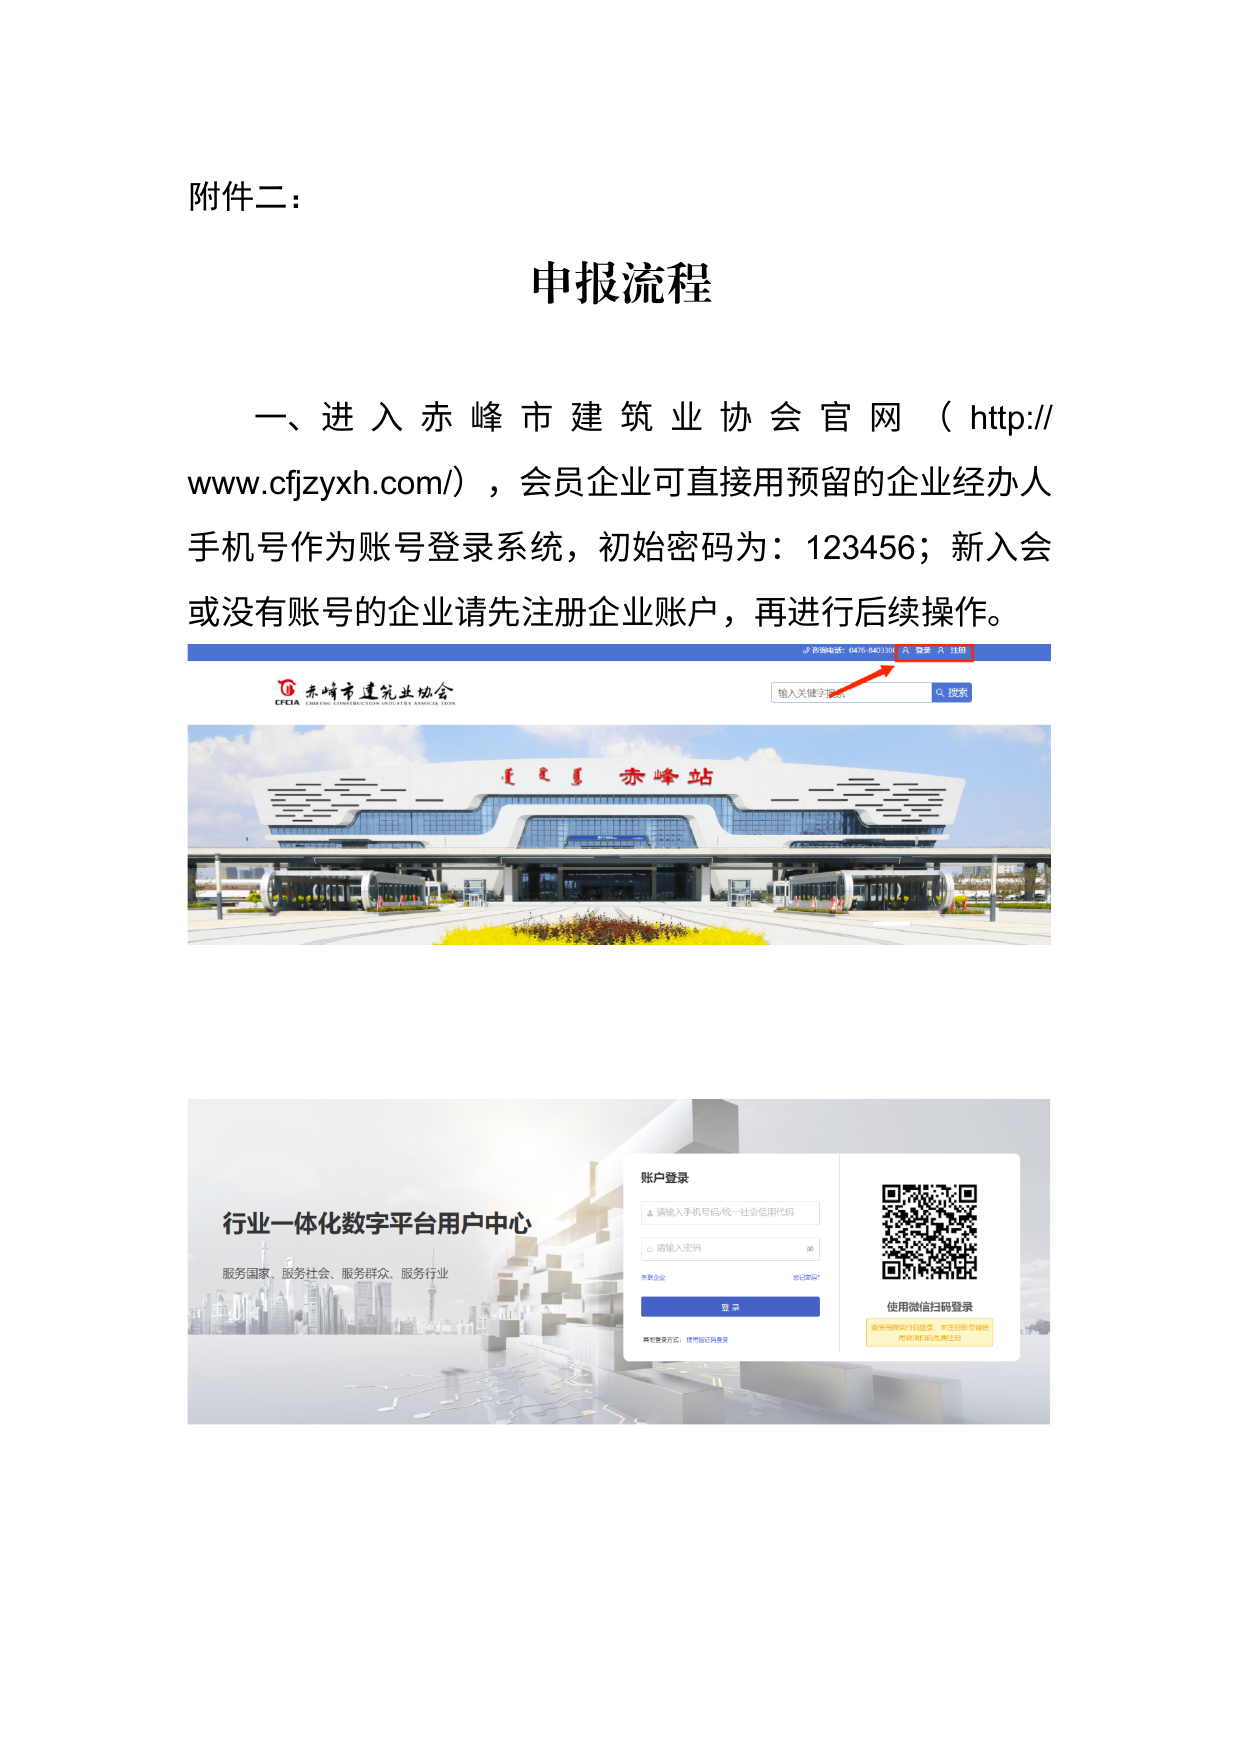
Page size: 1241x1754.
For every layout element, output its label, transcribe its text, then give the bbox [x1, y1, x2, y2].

text 附件二： [187, 162, 1053, 227]
list 进入赤峰市建筑业协会官网（http://www.cfjzyxh.com/），会员企业可直接用预留的企业经办人手机号作为账号登录系统，初始密码为：123456；新入会或没有账号的企业请先注册企业账户，再进行后续操作。 [187, 384, 1053, 644]
picture [187, 644, 1051, 945]
picture [187, 1099, 1051, 1429]
text 申报流程 [187, 254, 1053, 319]
